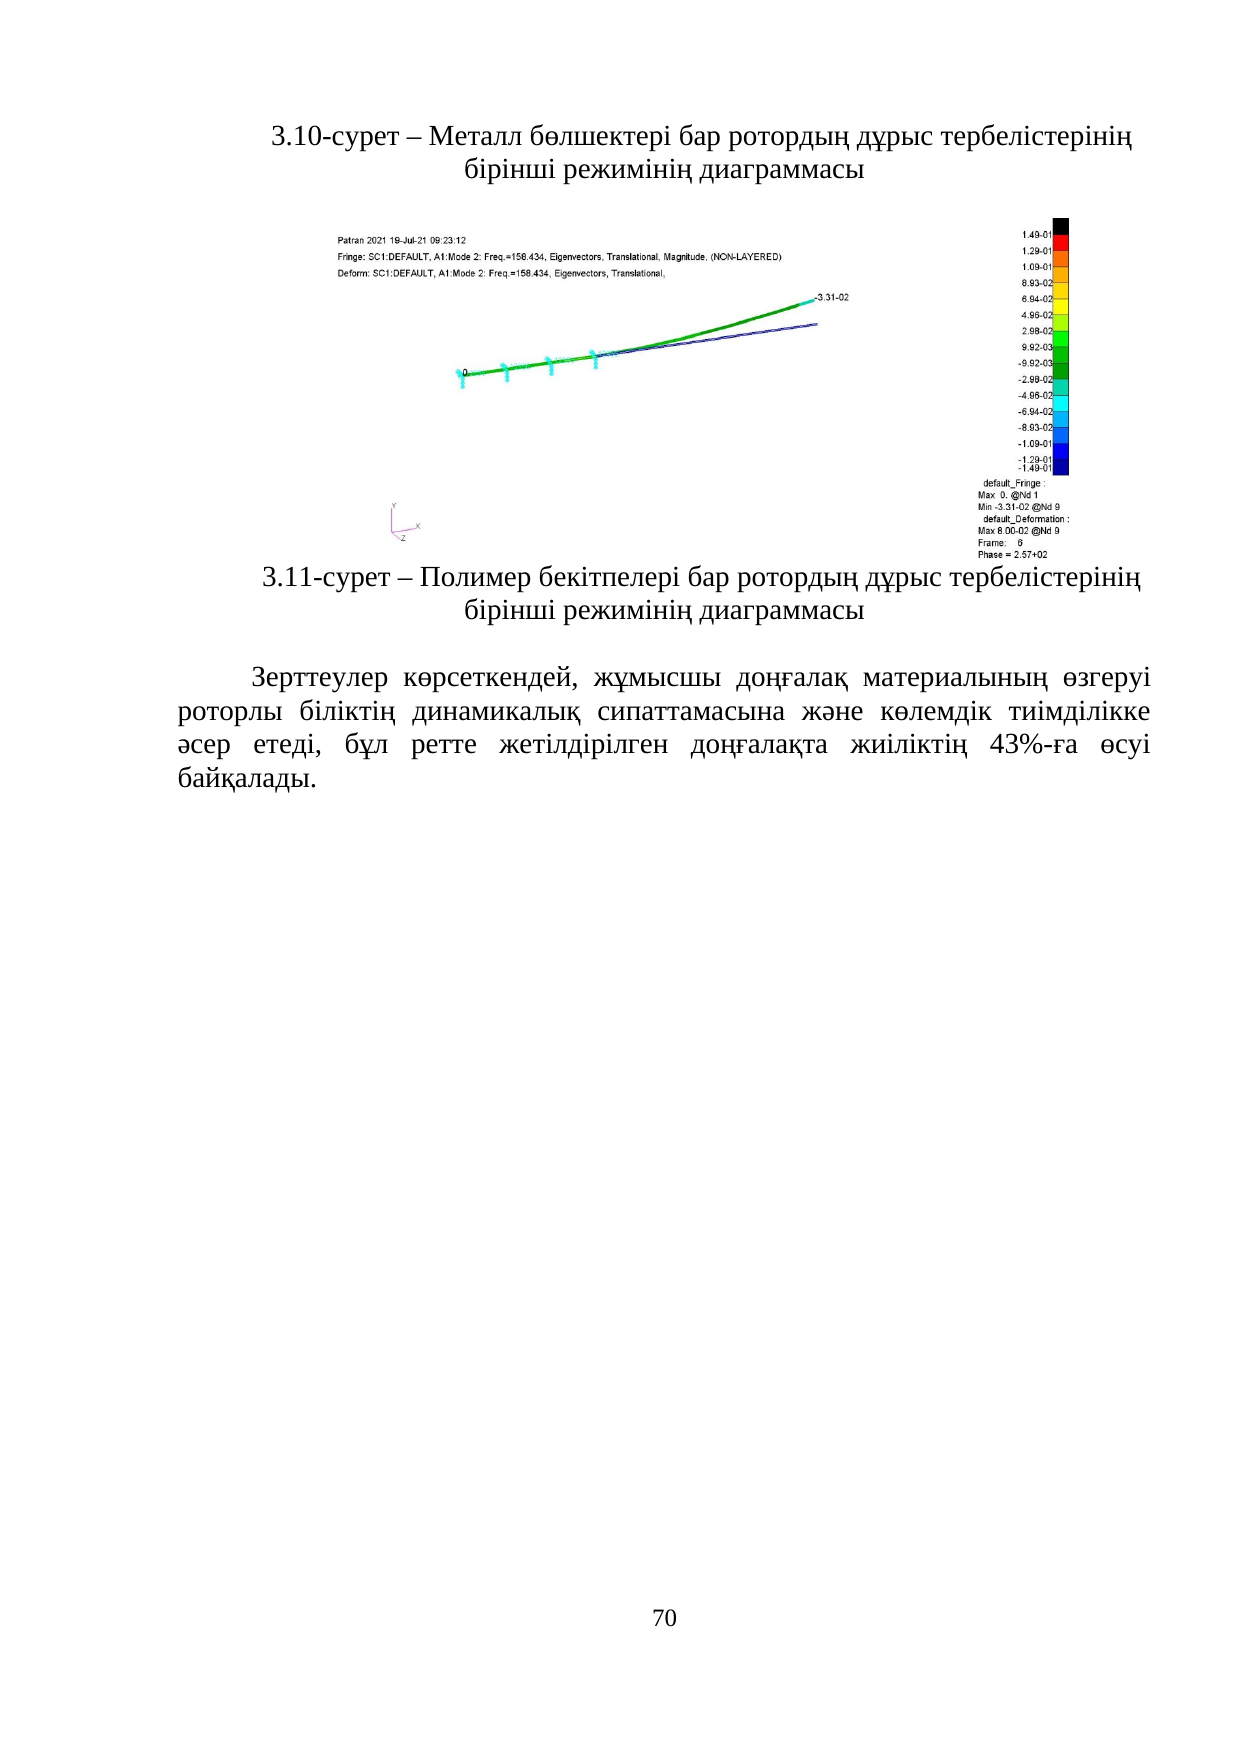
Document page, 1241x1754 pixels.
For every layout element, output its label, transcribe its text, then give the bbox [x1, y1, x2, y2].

text 3.10-сурет – Металл бөлшектері бар ротордың дұрыс тербелістерінің бірінші режимінің диаграммасы [177, 118, 1152, 185]
text Зерттеулер көрсеткендей, жұмысшы доңғалақ материалының өзгеруі роторлы біліктің динамикалық сипаттамасына және көлемдік тиімділікке әсер етеді, бұл ретте жетілдірілген доңғалақта жиіліктің 43%-ға өсуі байқалады. [177, 659, 1152, 794]
picture [333, 218, 1070, 559]
text 3.11-сурет – Полимер бекітпелері бар ротордың дұрыс тербелістерінің бірінші режимінің диаграммасы [177, 559, 1152, 626]
